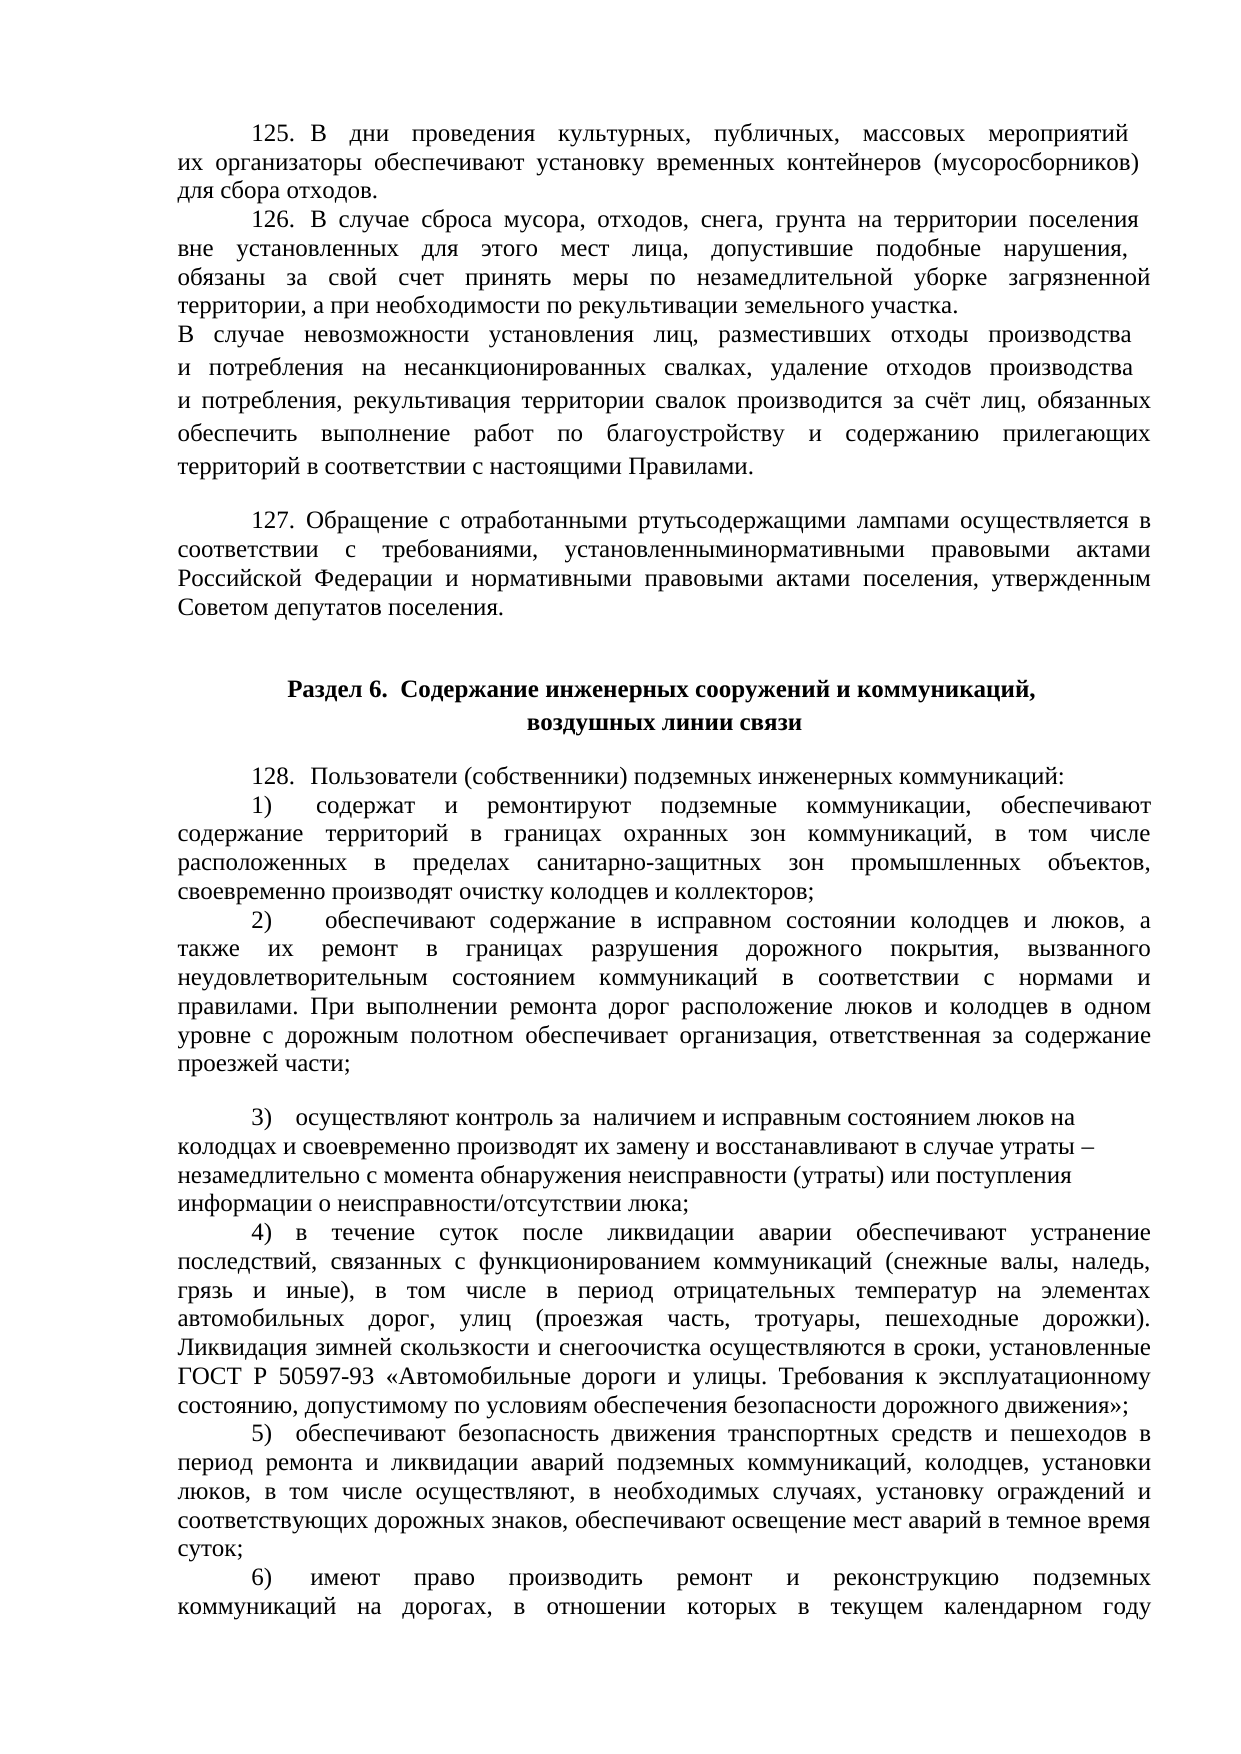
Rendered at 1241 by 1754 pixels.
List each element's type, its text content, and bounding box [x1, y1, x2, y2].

list Обращение с отработанными ртутьсодержащими лампами осуществляется в соответствии с требованиями, установленныминормативными правовыми актами Российской Федерации и нормативными правовыми актами поселения, утвержденным Советом депутатов поселения. [177, 505, 1152, 620]
list В дни проведения культурных, публичных, массовых мероприятий их организаторы обеспечивают установку временных контейнеров (мусоросборников) для сбора отходов. [177, 118, 1152, 204]
text В случае невозможности установления лиц, разместивших отходы производства и потребления на несанкционированных свалках, удаление отходов производства и потребления, рекультивация территории свалок производится за счёт лиц, обязанных обеспечить выполнение работ по благоустройству и содержанию прилегающих территорий в соответствии с настоящими Правилами. [177, 319, 1152, 480]
list обеспечивают содержание в исправном состоянии колодцев и люков, а также их ремонт в границах разрушения дорожного покрытия, вызванного неудовлетворительным состоянием коммуникаций в соответствии с нормами и правилами. При выполнении ремонта дорог расположение люков и колодцев в одном уровне с дорожным полотном обеспечивает организация, ответственная за содержание проезжей части; [177, 905, 1152, 1077]
list в течение суток после ликвидации аварии обеспечивают устранение последствий, связанных с функционированием коммуникаций (снежные валы, наледь, грязь и иные), в том числе в период отрицательных температур на элементах автомобильных дорог, улиц (проезжая часть, тротуары, пешеходные дорожки). Ликвидация зимней скользкости и снегоочистка осуществляются в сроки, установленные ГОСТ Р 50597-93 «Автомобильные дороги и улицы. Требования к эксплуатационному состоянию, допустимому по условиям обеспечения безопасности дорожного движения»; [177, 1217, 1152, 1418]
text Раздел 6. Содержание инженерных сооружений и коммуникаций, воздушных линии связи [177, 674, 1152, 736]
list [177, 1562, 1152, 1620]
list обеспечивают безопасность движения транспортных средств и пешеходов в период ремонта и ликвидации аварий подземных коммуникаций, колодцев, установки люков, в том числе осуществляют, в необходимых случаях, установку ограждений и соответствующих дорожных знаков, обеспечивают освещение мест аварий в темное время суток; [177, 1418, 1152, 1562]
list В случае сброса мусора, отходов, снега, грунта на территории поселения вне установленных для этого мест лица, допустившие подобные нарушения, обязаны за свой счет принять меры по незамедлительной уборке загрязненной территории, а при необходимости по рекультивации земельного участка. [177, 204, 1152, 319]
list содержат и ремонтируют подземные коммуникации, обеспечивают содержание территорий в границах охранных зон коммуникаций, в том числе расположенных в пределах санитарно-защитных зон промышленных объектов, своевременно производят очистку колодцев и коллекторов; [177, 790, 1152, 905]
list Пользователи (собственники) подземных инженерных коммуникаций: [177, 761, 1152, 790]
list осуществляют контроль за наличием и исправным состоянием люков на колодцах и своевременно производят их замену и восстанавливают в случае утраты – незамедлительно с момента обнаружения неисправности (утраты) или поступления информации о неисправности/отсутствии люка; [177, 1102, 1157, 1217]
